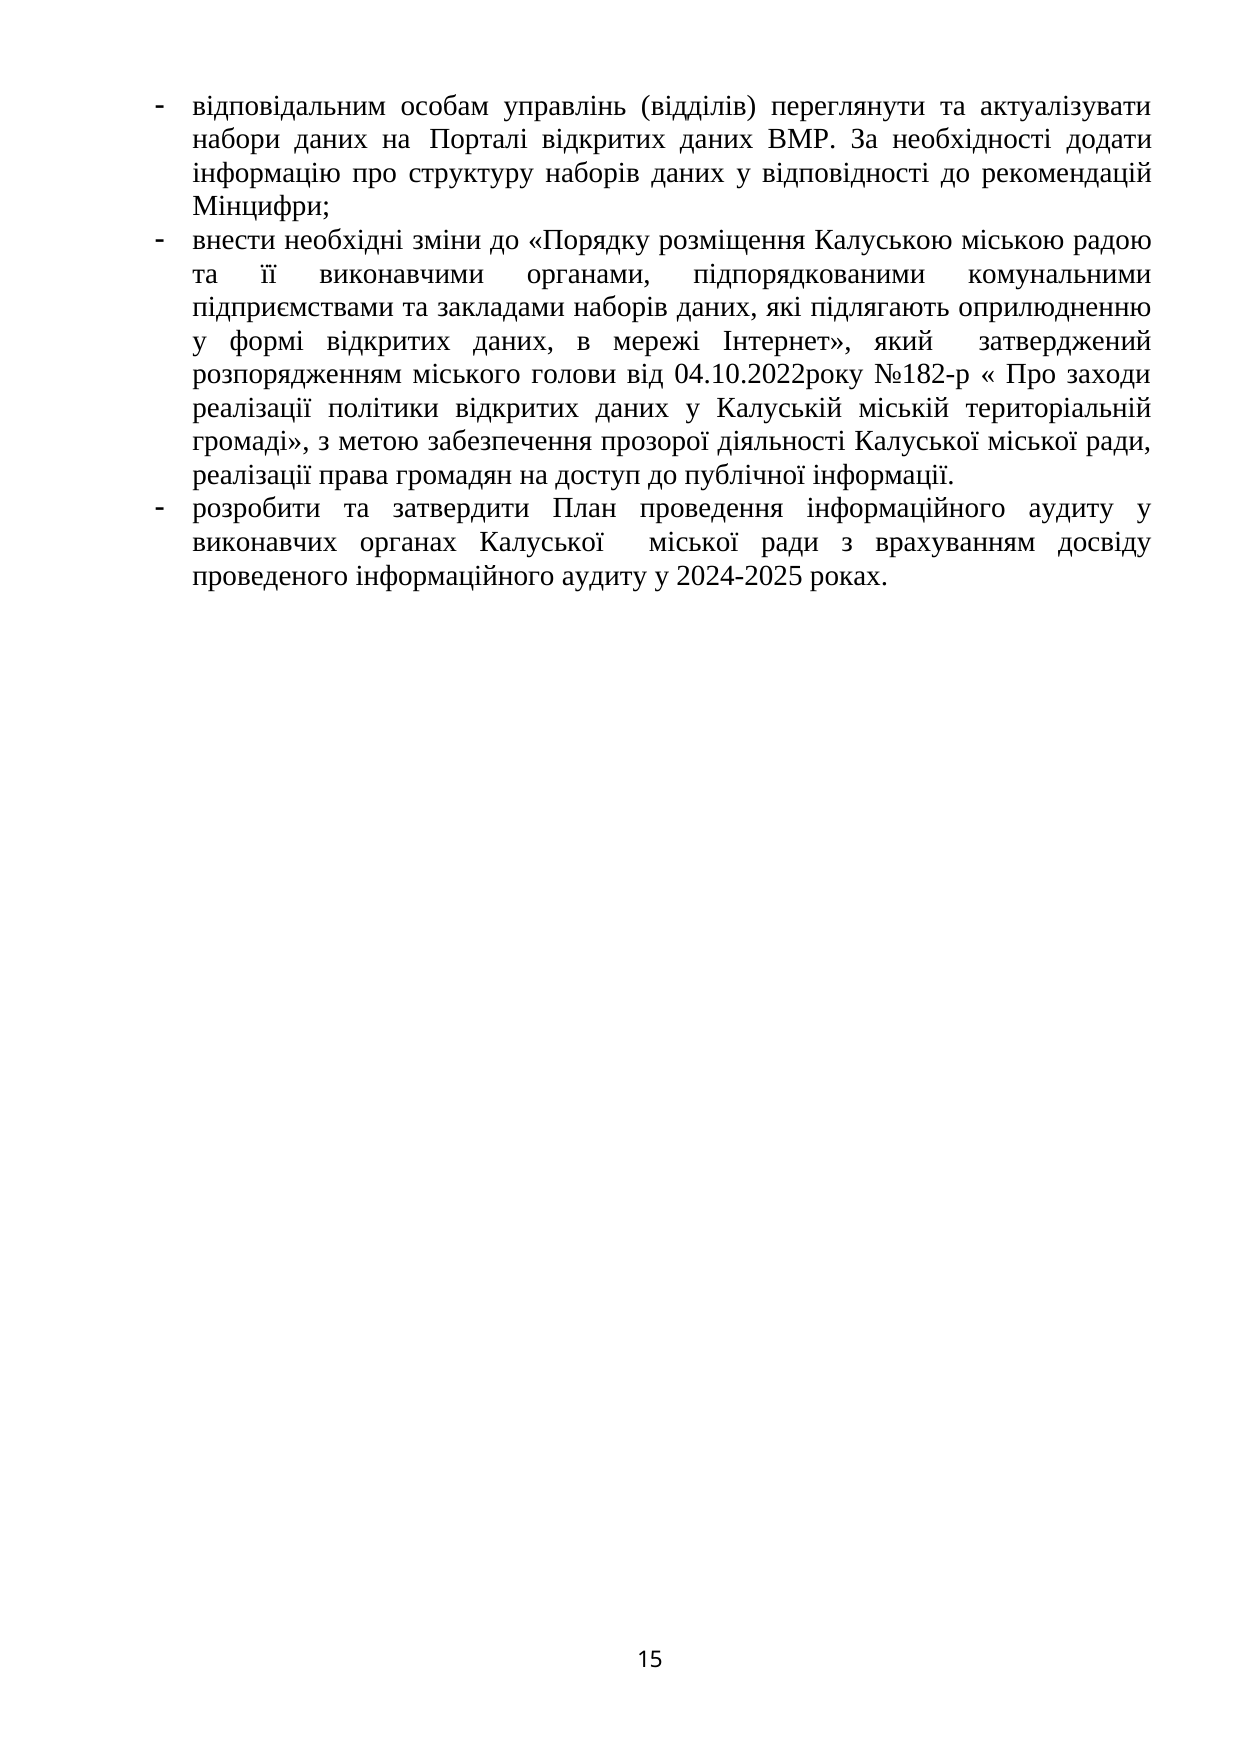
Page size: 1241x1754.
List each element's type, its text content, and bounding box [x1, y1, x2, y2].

list відповідальним особам управлінь (відділів) переглянути та актуалізувати набори даних на Порталі відкритих даних ВМР. За необхідності додати інформацію про структуру наборів даних у відповідності до рекомендацій Мінцифри; [154, 88, 1152, 222]
list внести необхідні зміни до «Порядку розміщення Калуською міською радою та її виконавчими органами, підпорядкованими комунальними підприємствами та закладами наборів даних, які підлягають оприлюдненню у формі відкритих даних, в мережі Інтернет», який затверджений розпорядженням міського голови від 04.10.2022року №182-р « Про заходи реалізації політики відкритих даних у Калуській міській територіальній громаді», з метою забезпечення прозорої діяльності Калуської міської ради, реалізації права громадян на доступ до публічної інформації. [154, 222, 1152, 491]
list розробити та затвердити План проведення інформаційного аудиту у виконавчих органах Калуської міської ради з врахуванням досвіду проведеного інформаційного аудиту у 2024-2025 роках. [154, 491, 1152, 591]
